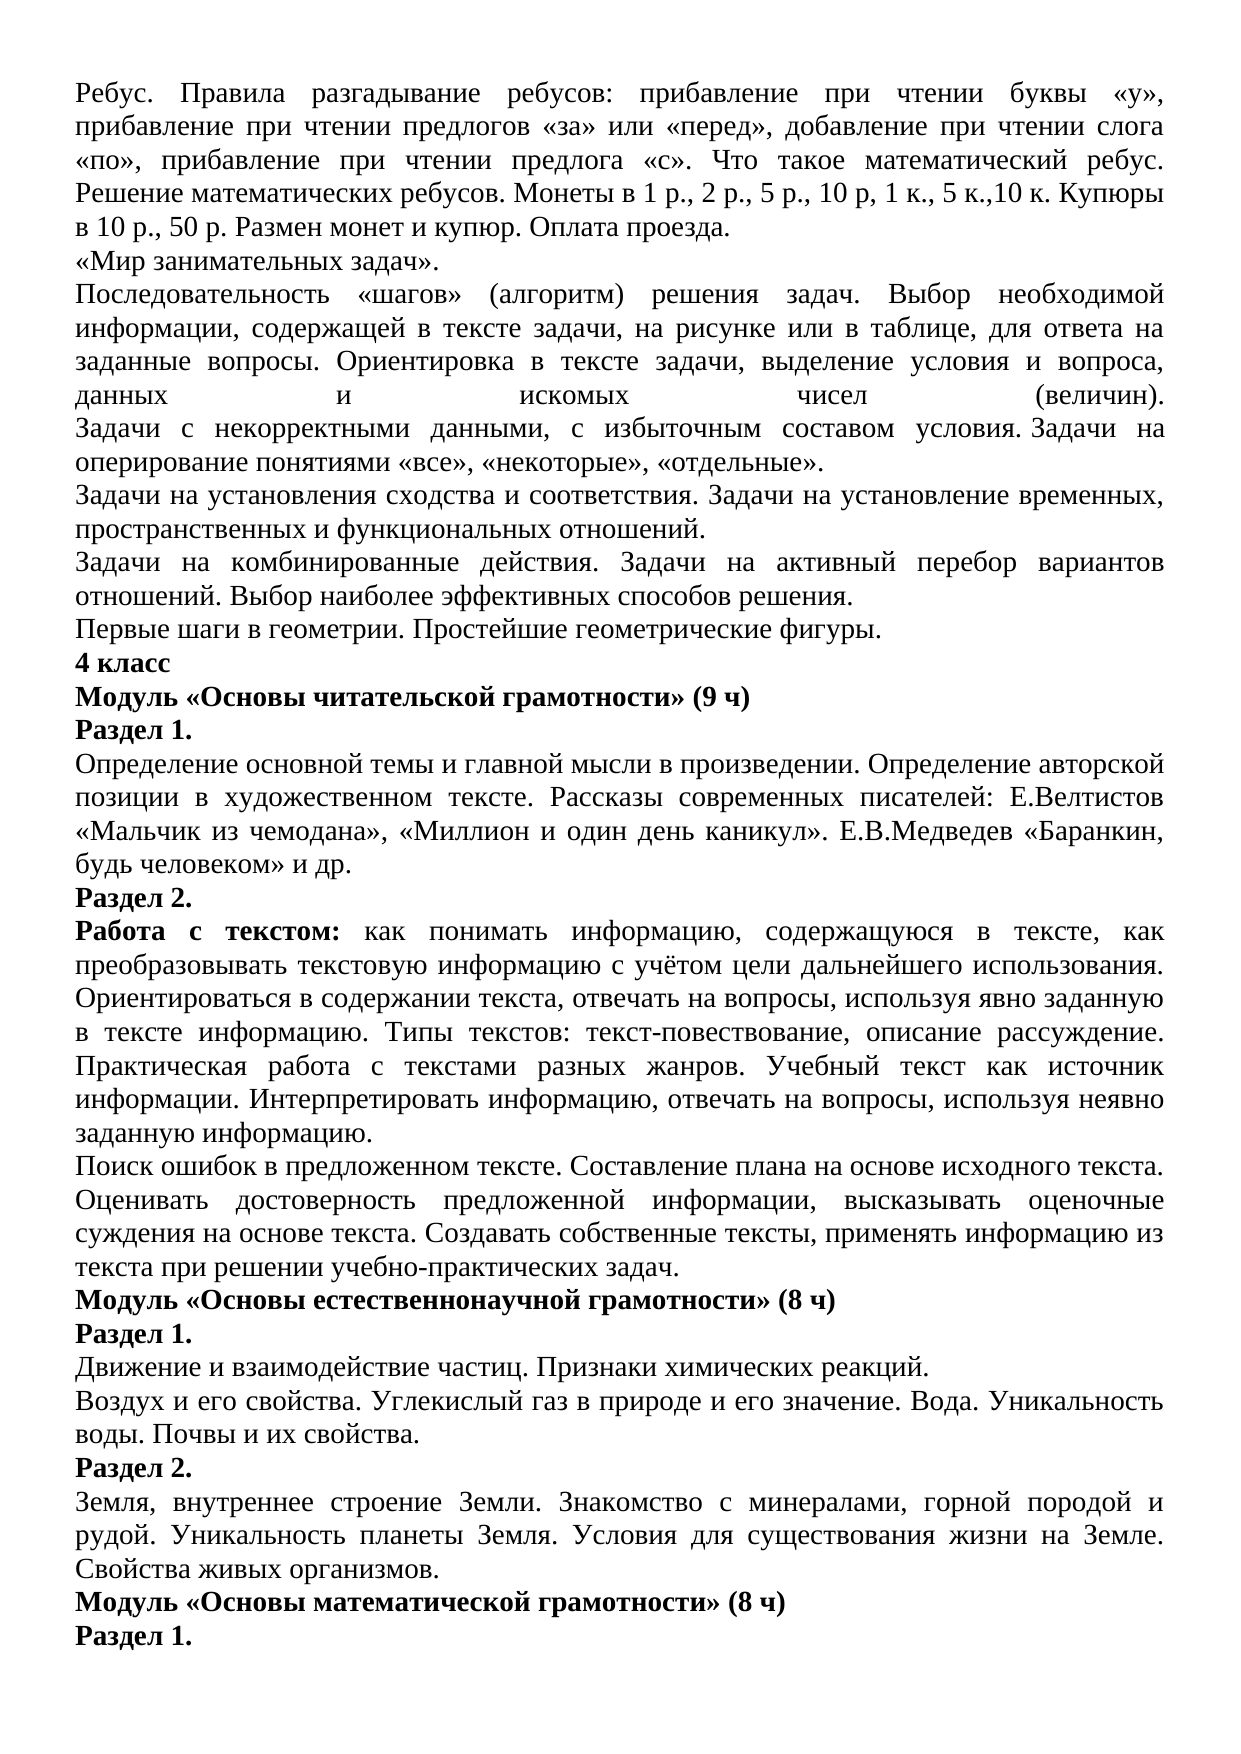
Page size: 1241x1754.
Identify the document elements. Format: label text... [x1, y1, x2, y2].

text «Мир занимательных задач». [75, 243, 1165, 276]
text Раздел 2. [75, 880, 1165, 913]
text Первые шаги в геометрии. Простейшие геометрические фигуры. [75, 612, 1165, 645]
text 4 класс [75, 645, 1165, 679]
text Модуль «Основы естественнонаучной грамотности» (8 ч) [75, 1282, 1165, 1316]
text Задачи на установления сходства и соответствия. Задачи на установление временных, пространственных и функциональных отношений. [75, 477, 1165, 544]
text Раздел 1. [75, 1618, 1165, 1651]
text Поиск ошибок в предложенном тексте. Составление плана на основе исходного текста. Оценивать достоверность предложенной информации, высказывать оценочные суждения на основе текста. Создавать собственные тексты, применять информацию из текста при решении учебно-практических задач. [75, 1148, 1165, 1282]
text Определение основной темы и главной мысли в произведении. Определение авторской позиции в художественном тексте. Рассказы современных писателей: Е.Велтистов «Мальчик из чемодана», «Миллион и один день каникул». Е.В.Медведев «Баранкин, будь человеком» и др. [75, 746, 1165, 880]
text Раздел 2. [75, 1450, 1165, 1484]
text Земля, внутреннее строение Земли. Знакомство с минералами, горной породой и рудой. Уникальность планеты Земля. Условия для существования жизни на Земле. Свойства живых организмов. [75, 1484, 1165, 1584]
text Работа с текстом: как понимать информацию, содержащуюся в тексте, как преобразовывать текстовую информацию с учётом цели дальнейшего использования. Ориентироваться в содержании текста, отвечать на вопросы, используя явно заданную в тексте информацию. Типы текстов: текст-повествование, описание рассуждение. Практическая работа с текстами разных жанров. Учебный текст как источник информации. Интерпретировать информацию, отвечать на вопросы, используя неявно заданную информацию. [75, 913, 1165, 1148]
text Ребус. Правила разгадывание ребусов: прибавление при чтении буквы «у», прибавление при чтении предлогов «за» или «перед», добавление при чтении слога «по», прибавление при чтении предлога «с». Что такое математический ребус. Решение математических ребусов. Монеты в 1 р., 2 р., 5 р., 10 р, 1 к., 5 к.,10 к. Купюры в 10 р., 50 р. Размен монет и купюр. Оплата проезда. [75, 75, 1165, 243]
text Последовательность «шагов» (алгоритм) решения задач. Выбор необходимой информации, содержащей в тексте задачи, на рисунке или в таблице, для ответа на заданные вопросы. Ориентировка в тексте задачи, выделение условия и вопроса, данных и искомых чисел (величин). Задачи с некорректными данными, с избыточным составом условия. Задачи на оперирование понятиями «все», «некоторые», «отдельные». [75, 276, 1165, 477]
text Задачи на комбинированные действия. Задачи на активный перебор вариантов отношений. Выбор наиболее эффективных способов решения. [75, 544, 1165, 612]
text Раздел 1. [75, 1316, 1165, 1349]
text Модуль «Основы читательской грамотности» (9 ч) [75, 679, 1165, 712]
text Модуль «Основы математической грамотности» (8 ч) [75, 1584, 1165, 1618]
text Раздел 1. [75, 712, 1165, 746]
text Воздух и его свойства. Углекислый газ в природе и его значение. Вода. Уникальность воды. Почвы и их свойства. [75, 1383, 1165, 1450]
text Движение и взаимодействие частиц. Признаки химических реакций. [75, 1349, 1165, 1383]
